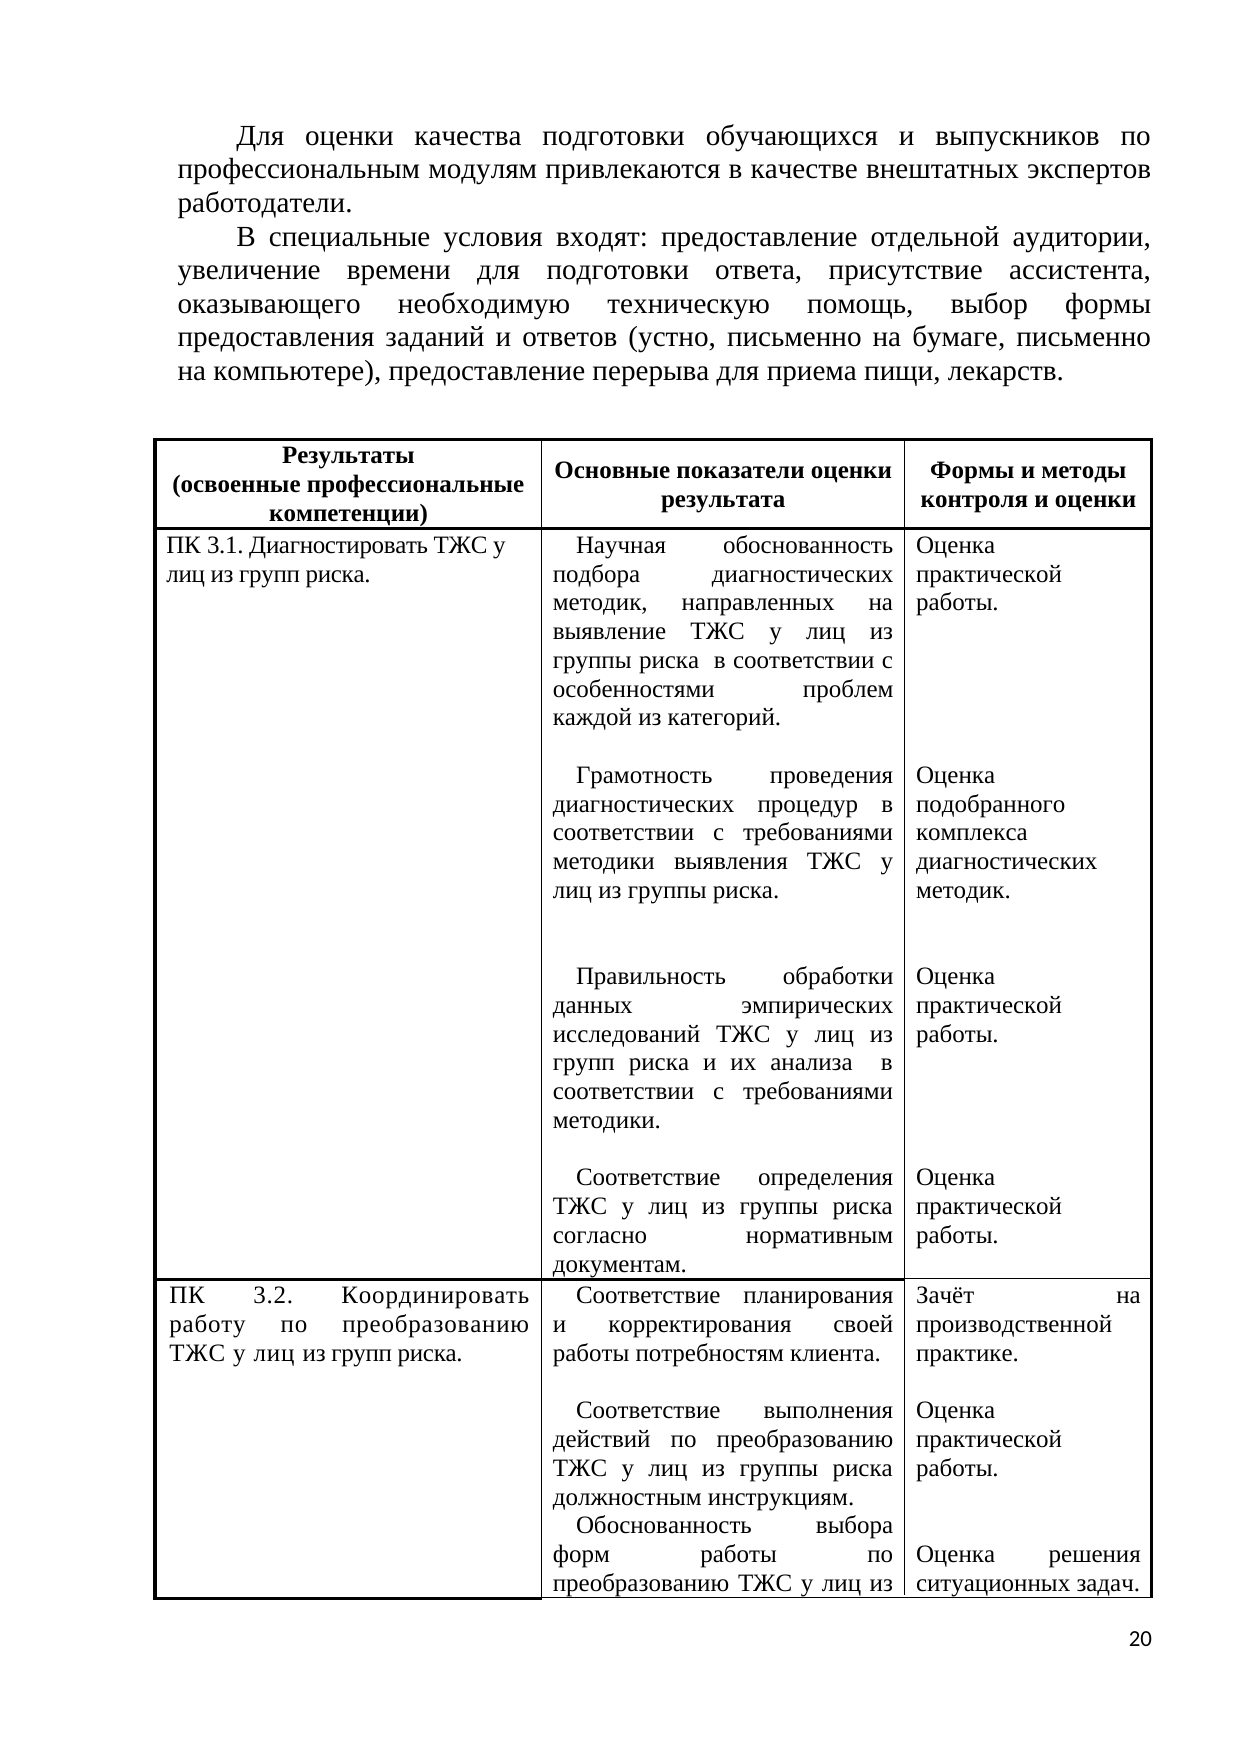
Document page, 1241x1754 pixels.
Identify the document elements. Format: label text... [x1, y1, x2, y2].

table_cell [157, 1281, 541, 1597]
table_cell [905, 1279, 1150, 1597]
table_header Формы и методы контроля и оценки [905, 441, 1150, 527]
table_cell Оценка практической работы. Оценка подобранного комплекса диагностических методик. Оценка практической работы. Оценка практической работы. [905, 530, 1150, 1277]
table_cell Научная обоснованность подбора диагностических методик, направленных на выявление ТЖС у лиц из группы риска в соответствии с особенностями проблем каждой из категорий. Грамотность проведения диагностических процедур в соответствии с требованиями методики выявления ТЖС у лиц из группы риска. Правильность обработки данных эмпирических исследований ТЖС у лиц из групп риска и их анализа в соответствии с требованиями методики. Соответствие определения ТЖС у лиц из группы риска согласно нормативным документам. [542, 530, 904, 1277]
table_header Результаты (освоенные профессиональные компетенции) [157, 441, 541, 527]
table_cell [542, 1281, 904, 1597]
text В специальные условия входят: предоставление отдельной аудитории, увеличение времени для подготовки ответа, присутствие ассистента, оказывающего необходимую техническую помощь, выбор формы предоставления заданий и ответов (устно, письменно на бумаге, письменно на компьютере), предоставление перерыва для приема пищи, лекарств. [177, 219, 1152, 386]
table_cell ПК 3.1. Диагностировать ТЖС у лиц из групп риска. [157, 530, 541, 1277]
text Для оценки качества подготовки обучающихся и выпускников по профессиональным модулям привлекаются в качестве внештатных экспертов работодатели. [177, 118, 1152, 219]
table_header Основные показатели оценки результата [542, 441, 904, 527]
